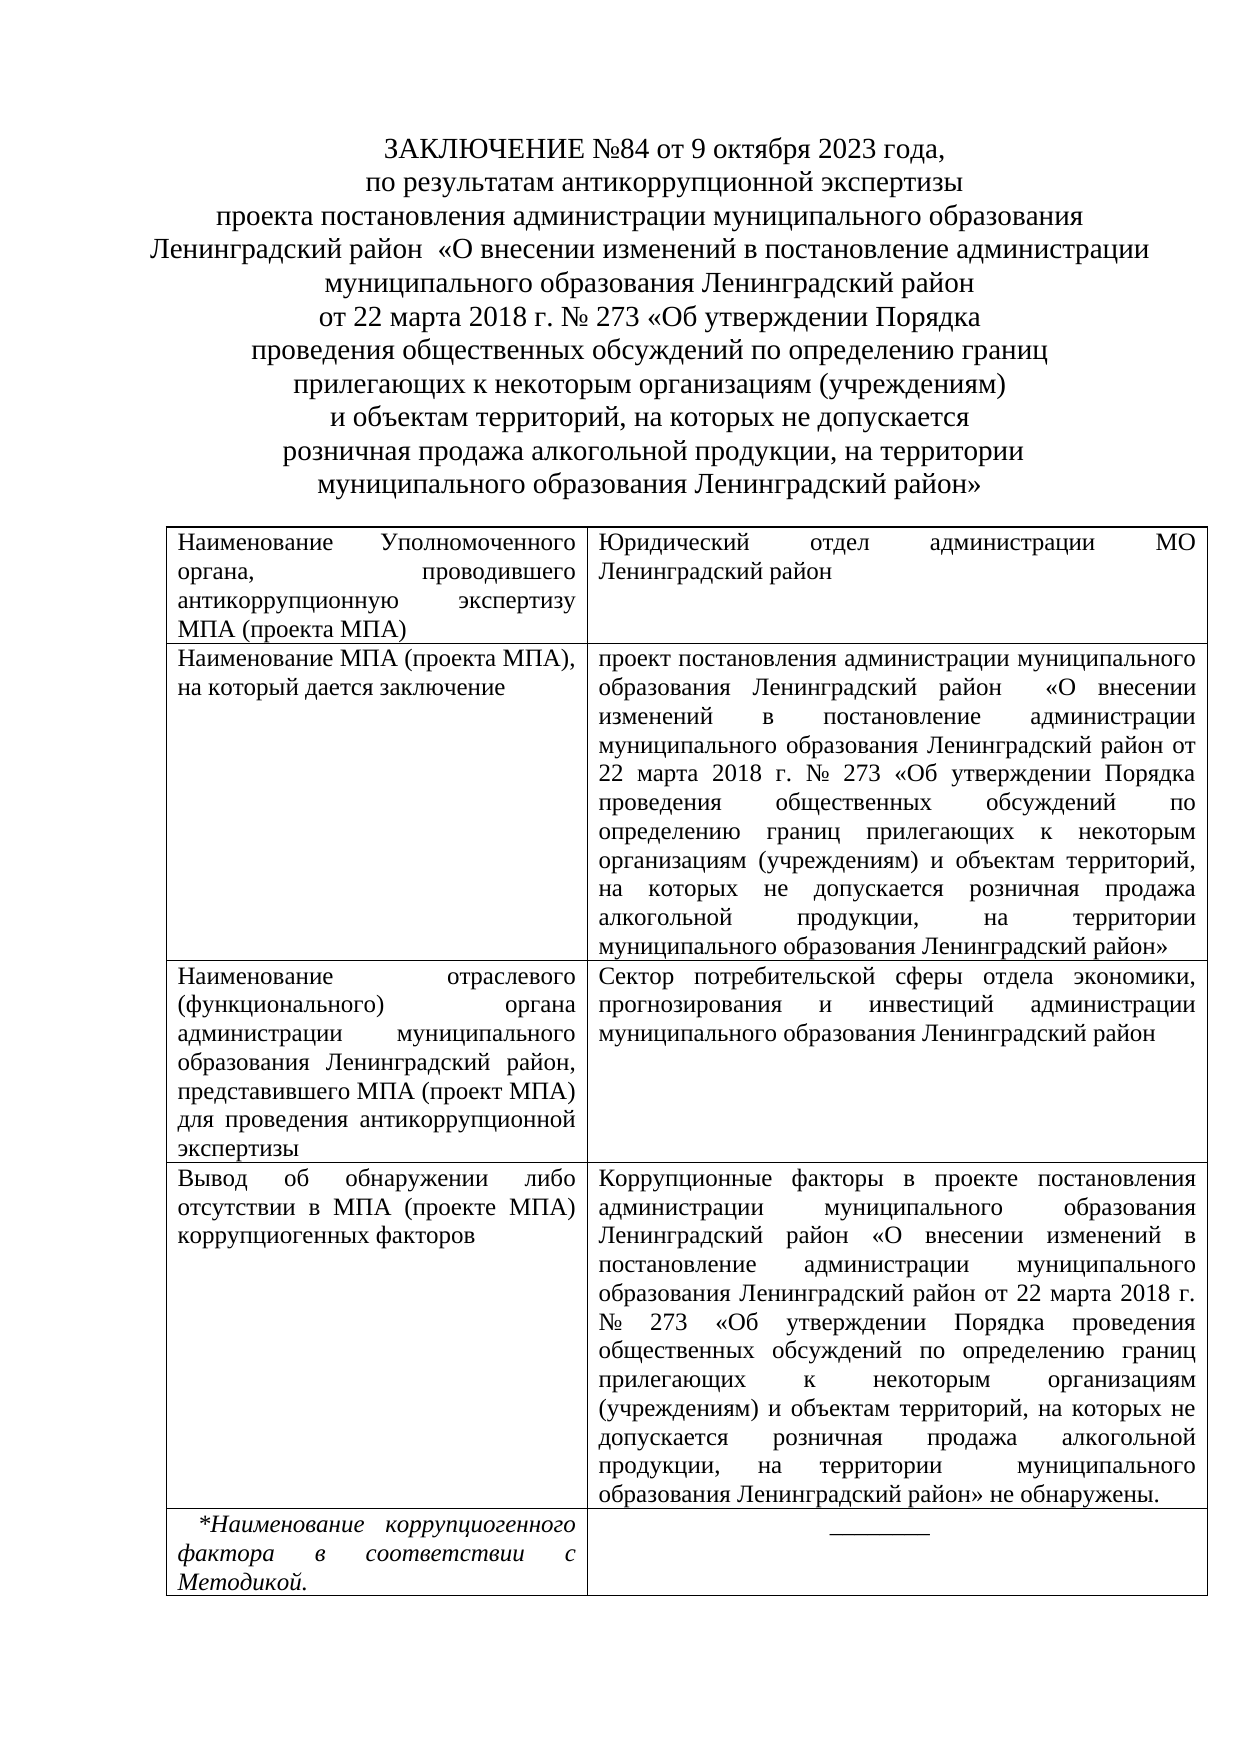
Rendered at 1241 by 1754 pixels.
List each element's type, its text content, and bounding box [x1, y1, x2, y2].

text по результатам антикоррупционной экспертизы [177, 164, 1152, 198]
text прилегающих к некоторым организациям (учреждениям) [148, 366, 1152, 399]
table_cell *Наименование коррупциогенного фактора в соответствии с Методикой. [167, 1509, 587, 1595]
table_cell Наименование МПА (проекта МПА), на который дается заключение [167, 644, 587, 960]
table_header Юридический отдел администрации МО Ленинградский район [588, 528, 1207, 642]
table_cell Вывод об обнаружении либо отсутствии в МПА (проекте МПА) коррупциогенных факторов [167, 1163, 587, 1508]
table_cell Наименование отраслевого (функционального) органа администрации муниципального образования Ленинградский район, представившего МПА (проект МПА) для проведения антикоррупционной экспертизы [167, 961, 587, 1162]
text муниципального образования Ленинградский район [148, 265, 1152, 299]
text розничная продажа алкогольной продукции, на территории [148, 433, 1152, 466]
text от 22 марта 2018 г. № 273 «Об утверждении Порядка [148, 299, 1152, 332]
table_cell проект постановления администрации муниципального образования Ленинградский район «О внесении изменений в постановление администрации муниципального образования Ленинградский район от 22 марта 2018 г. № 273 «Об утверждении Порядка проведения общественных обсуждений по определению границ прилегающих к некоторым организациям (учреждениям) и объектам территорий, на которых не допускается розничная продажа алкогольной продукции, на территории муниципального образования Ленинградский район» [588, 644, 1207, 960]
table_cell Коррупционные факторы в проекте постановления администрации муниципального образования Ленинградский район «О внесении изменений в постановление администрации муниципального образования Ленинградский район от 22 марта 2018 г. № 273 «Об утверждении Порядка проведения общественных обсуждений по определению границ прилегающих к некоторым организациям (учреждениям) и объектам территорий, на которых не допускается розничная продажа алкогольной продукции, на территории муниципального образования Ленинградский район» не обнаружены. [588, 1163, 1207, 1508]
table_cell Сектор потребительской сферы отдела экономики, прогнозирования и инвестиций администрации муниципального образования Ленинградский район [588, 961, 1207, 1162]
text ЗАКЛЮЧЕНИЕ №84 от 9 октября 2023 года, [177, 131, 1152, 164]
table_cell ________ [588, 1509, 1207, 1595]
text муниципального образования Ленинградский район» [148, 466, 1152, 500]
table_header Наименование Уполномоченного органа, проводившего антикоррупционную экспертизу МПА (проекта МПА) [167, 528, 587, 642]
text проведения общественных обсуждений по определению границ [148, 332, 1152, 366]
text и объектам территорий, на которых не допускается [148, 399, 1152, 433]
text проекта постановления администрации муниципального образования Ленинградский район «О внесении изменений в постановление администрации [148, 198, 1152, 265]
